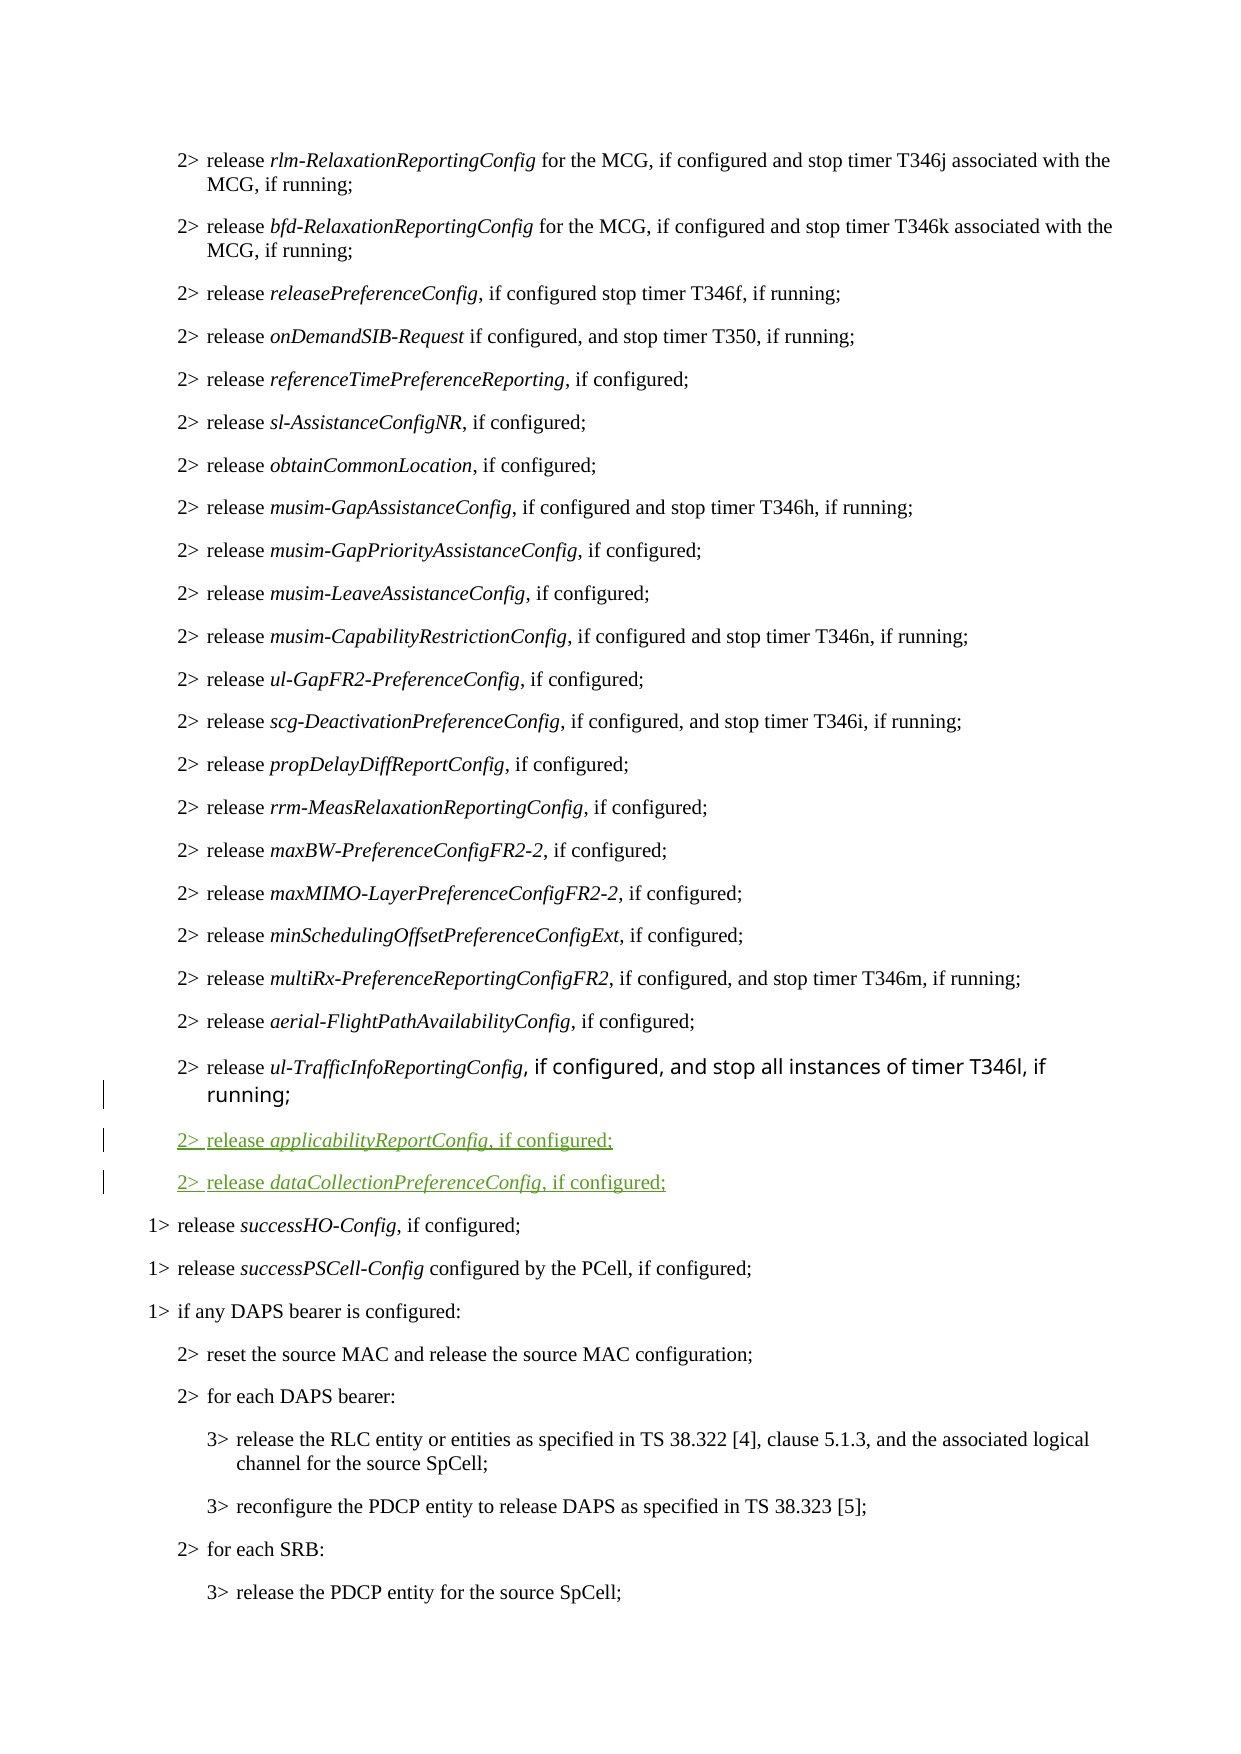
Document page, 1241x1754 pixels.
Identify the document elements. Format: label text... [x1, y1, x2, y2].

text 2> release scg-DeactivationPreferenceConfig, if configured, and stop timer T346i, if running; [177, 709, 1122, 733]
text 2> release musim-LeaveAssistanceConfig, if configured; [177, 581, 1122, 605]
text 2> for each SRB: [177, 1537, 1122, 1561]
text 2> release minSchedulingOffsetPreferenceConfigExt, if configured; [177, 923, 1122, 947]
text 2> release obtainCommonLocation, if configured; [177, 452, 1122, 477]
text 2> release multiRx-PreferenceReportingConfigFR2, if configured, and stop timer T346m, if running; [177, 966, 1122, 990]
text 3> release the RLC entity or entities as specified in TS 38.322 [4], clause 5.1.3, and the associated logical channel for the source SpCell; [207, 1427, 1122, 1475]
text 2> release musim-CapabilityRestrictionConfig, if configured and stop timer T346n, if running; [177, 624, 1122, 648]
text 3> reconfigure the PDCP entity to release DAPS as specified in TS 38.323 [5]; [207, 1494, 1122, 1518]
text 1> if any DAPS bearer is configured: [148, 1299, 1122, 1323]
text 2> release aerial-FlightPathAvailabilityConfig, if configured; [177, 1009, 1122, 1033]
text 3> release the PDCP entity for the source SpCell; [207, 1580, 1122, 1604]
text 2> release musim-GapPriorityAssistanceConfig, if configured; [177, 538, 1122, 562]
text 1> release successPSCell-Config configured by the PCell, if configured; [148, 1256, 1122, 1280]
text 2> release musim-GapAssistanceConfig, if configured and stop timer T346h, if running; [177, 495, 1122, 519]
text 2> release maxMIMO-LayerPreferenceConfigFR2-2, if configured; [177, 881, 1122, 905]
text 2> release ul-TrafficInfoReportingConfig, if configured, and stop all instances of timer T346l, if running; [177, 1052, 1122, 1109]
text 2> release rlm-RelaxationReportingConfig for the MCG, if configured and stop timer T346j associated with the MCG, if running; [177, 147, 1122, 196]
text 2> reset the source MAC and release the source MAC configuration; [177, 1342, 1122, 1366]
text 2> release rrm-MeasRelaxationReportingConfig, if configured; [177, 795, 1122, 819]
text 1> release successHO-Config, if configured; [148, 1213, 1122, 1237]
text 2> release bfd-RelaxationReportingConfig for the MCG, if configured and stop timer T346k associated with the MCG, if running; [177, 214, 1122, 262]
text 2> release releasePreferenceConfig, if configured stop timer T346f, if running; [177, 281, 1122, 305]
text 2> release maxBW-PreferenceConfigFR2-2, if configured; [177, 838, 1122, 862]
text 2> release sl-AssistanceConfigNR, if configured; [177, 410, 1122, 434]
text 2> release onDemandSIB-Request if configured, and stop timer T350, if running; [177, 324, 1122, 348]
text 2> release referenceTimePreferenceReporting, if configured; [177, 367, 1122, 391]
text 2> release ul-GapFR2-PreferenceConfig, if configured; [177, 667, 1122, 691]
text 2> release propDelayDiffReportConfig, if configured; [177, 752, 1122, 776]
text 2> for each DAPS bearer: [177, 1384, 1122, 1408]
